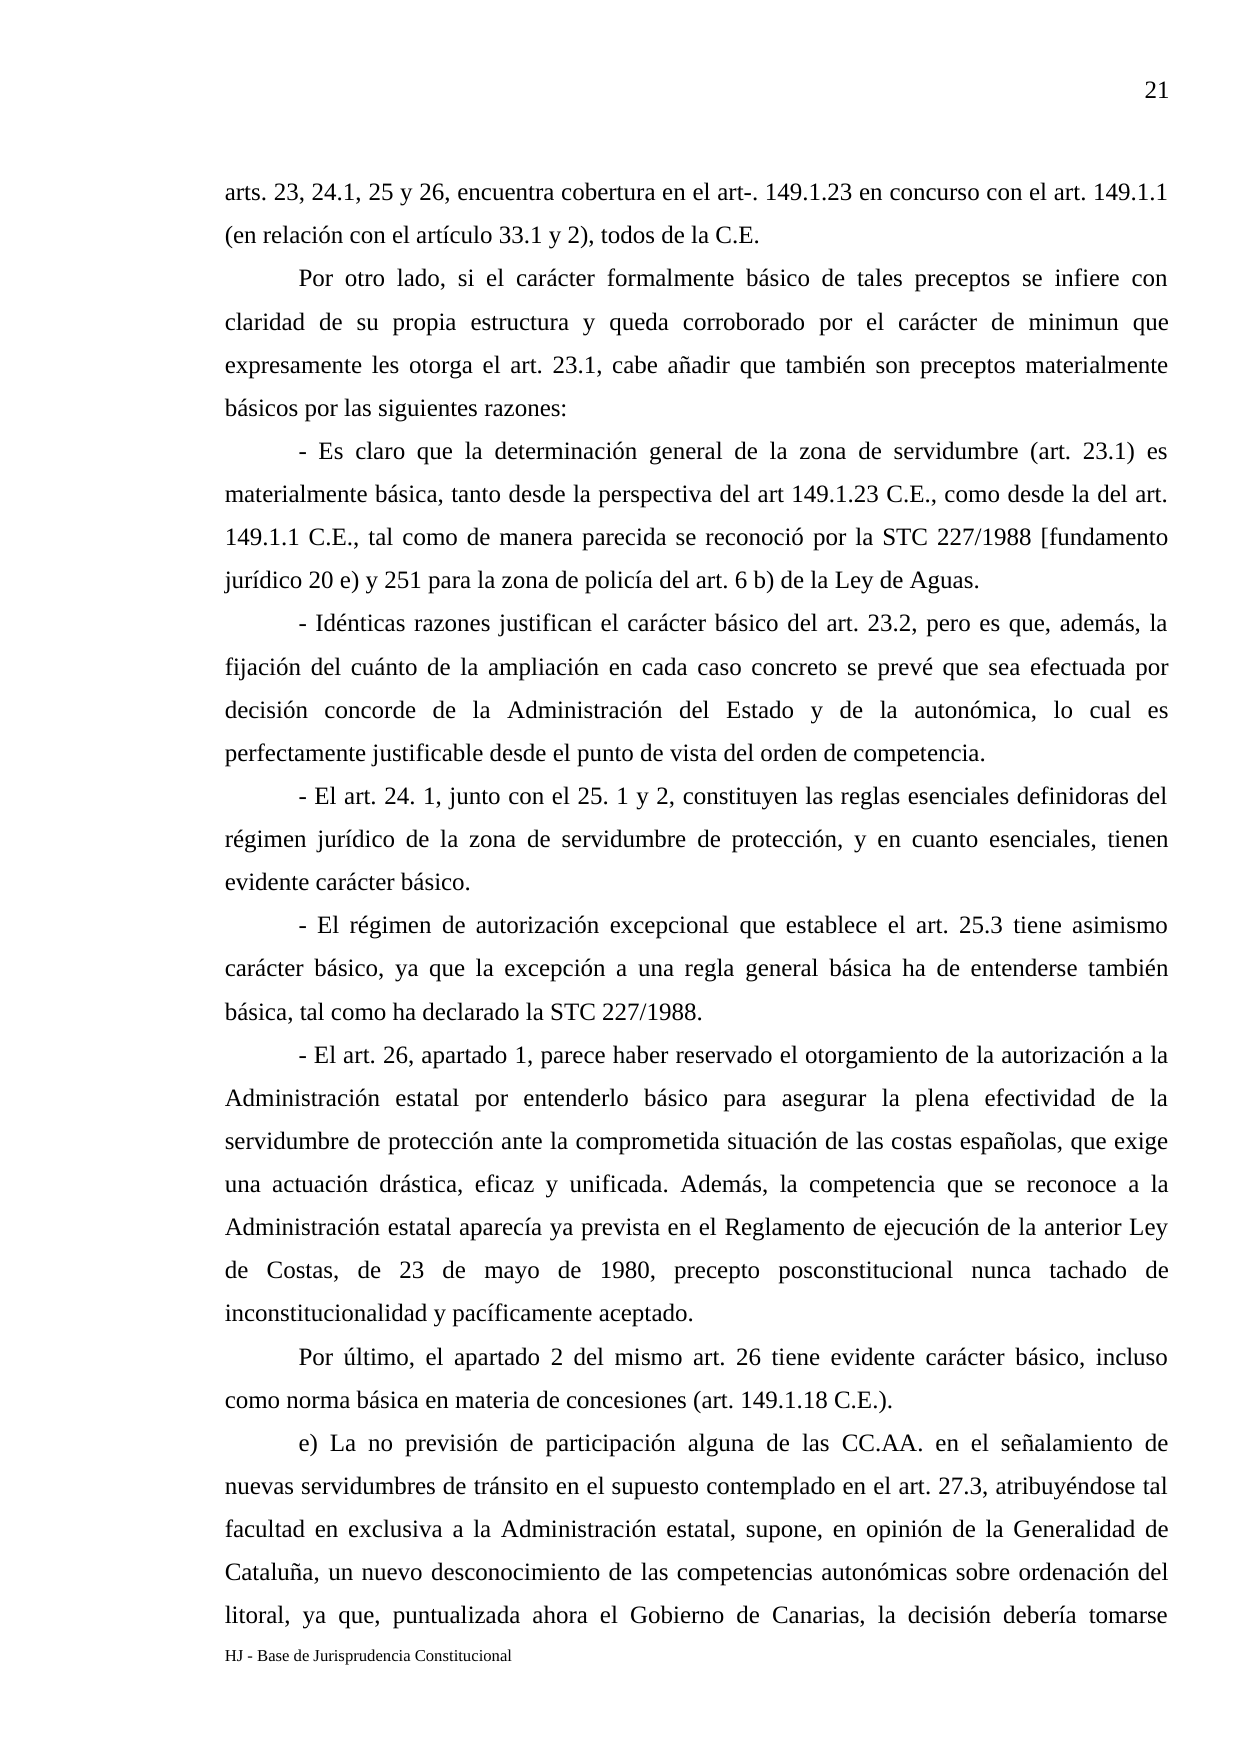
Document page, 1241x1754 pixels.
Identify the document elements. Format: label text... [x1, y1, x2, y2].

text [224, 177, 1169, 249]
text Por último, el apartado 2 del mismo art. 26 tiene evidente carácter básico, incluso como norma básica en materia de concesiones (art. 149.1.18 C.E.). [224, 1342, 1169, 1413]
text - El régimen de autorización excepcional que establece el art. 25.3 tiene asimismo carácter básico, ya que la excepción a una regla general básica ha de entenderse también básica, tal como ha declarado la STC 227/1988. [224, 910, 1169, 1025]
text - Idénticas razones justifican el carácter básico del art. 23.2, pero es que, además, la fijación del cuánto de la ampliación en cada caso concreto se prevé que sea efectuada por decisión concorde de la Administración del Estado y de la autonómica, lo cual es perfectamente justificable desde el punto de vista del orden de competencia. [224, 608, 1169, 767]
text Por otro lado, si el carácter formalmente básico de tales preceptos se infiere con claridad de su propia estructura y queda corroborado por el carácter de minimun que expresamente les otorga el art. 23.1, cabe añadir que también son preceptos materialmente básicos por las siguientes razones: [224, 263, 1169, 422]
text - Es claro que la determinación general de la zona de servidumbre (art. 23.1) es materialmente básica, tanto desde la perspectiva del art 149.1.23 C.E., como desde la del art. 149.1.1 C.E., tal como de manera parecida se reconoció por la STC 227/1988 [fundamento jurídico 20 e) y 251 para la zona de policía del art. 6 b) de la Ley de Aguas. [224, 436, 1169, 594]
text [224, 1428, 1169, 1629]
text - El art. 24. 1, junto con el 25. 1 y 2, constituyen las reglas esenciales definidoras del régimen jurídico de la zona de servidumbre de protección, y en cuanto esenciales, tienen evidente carácter básico. [224, 781, 1169, 896]
text - El art. 26, apartado 1, parece haber reservado el otorgamiento de la autorización a la Administración estatal por entenderlo básico para asegurar la plena efectividad de la servidumbre de protección ante la comprometida situación de las costas españolas, que exige una actuación drástica, eficaz y unificada. Además, la competencia que se reconoce a la Administración estatal aparecía ya prevista en el Reglamento de ejecución de la anterior Ley de Costas, de 23 de mayo de 1980, precepto posconstitucional nunca tachado de inconstitucionalidad y pacíficamente aceptado. [224, 1040, 1169, 1327]
